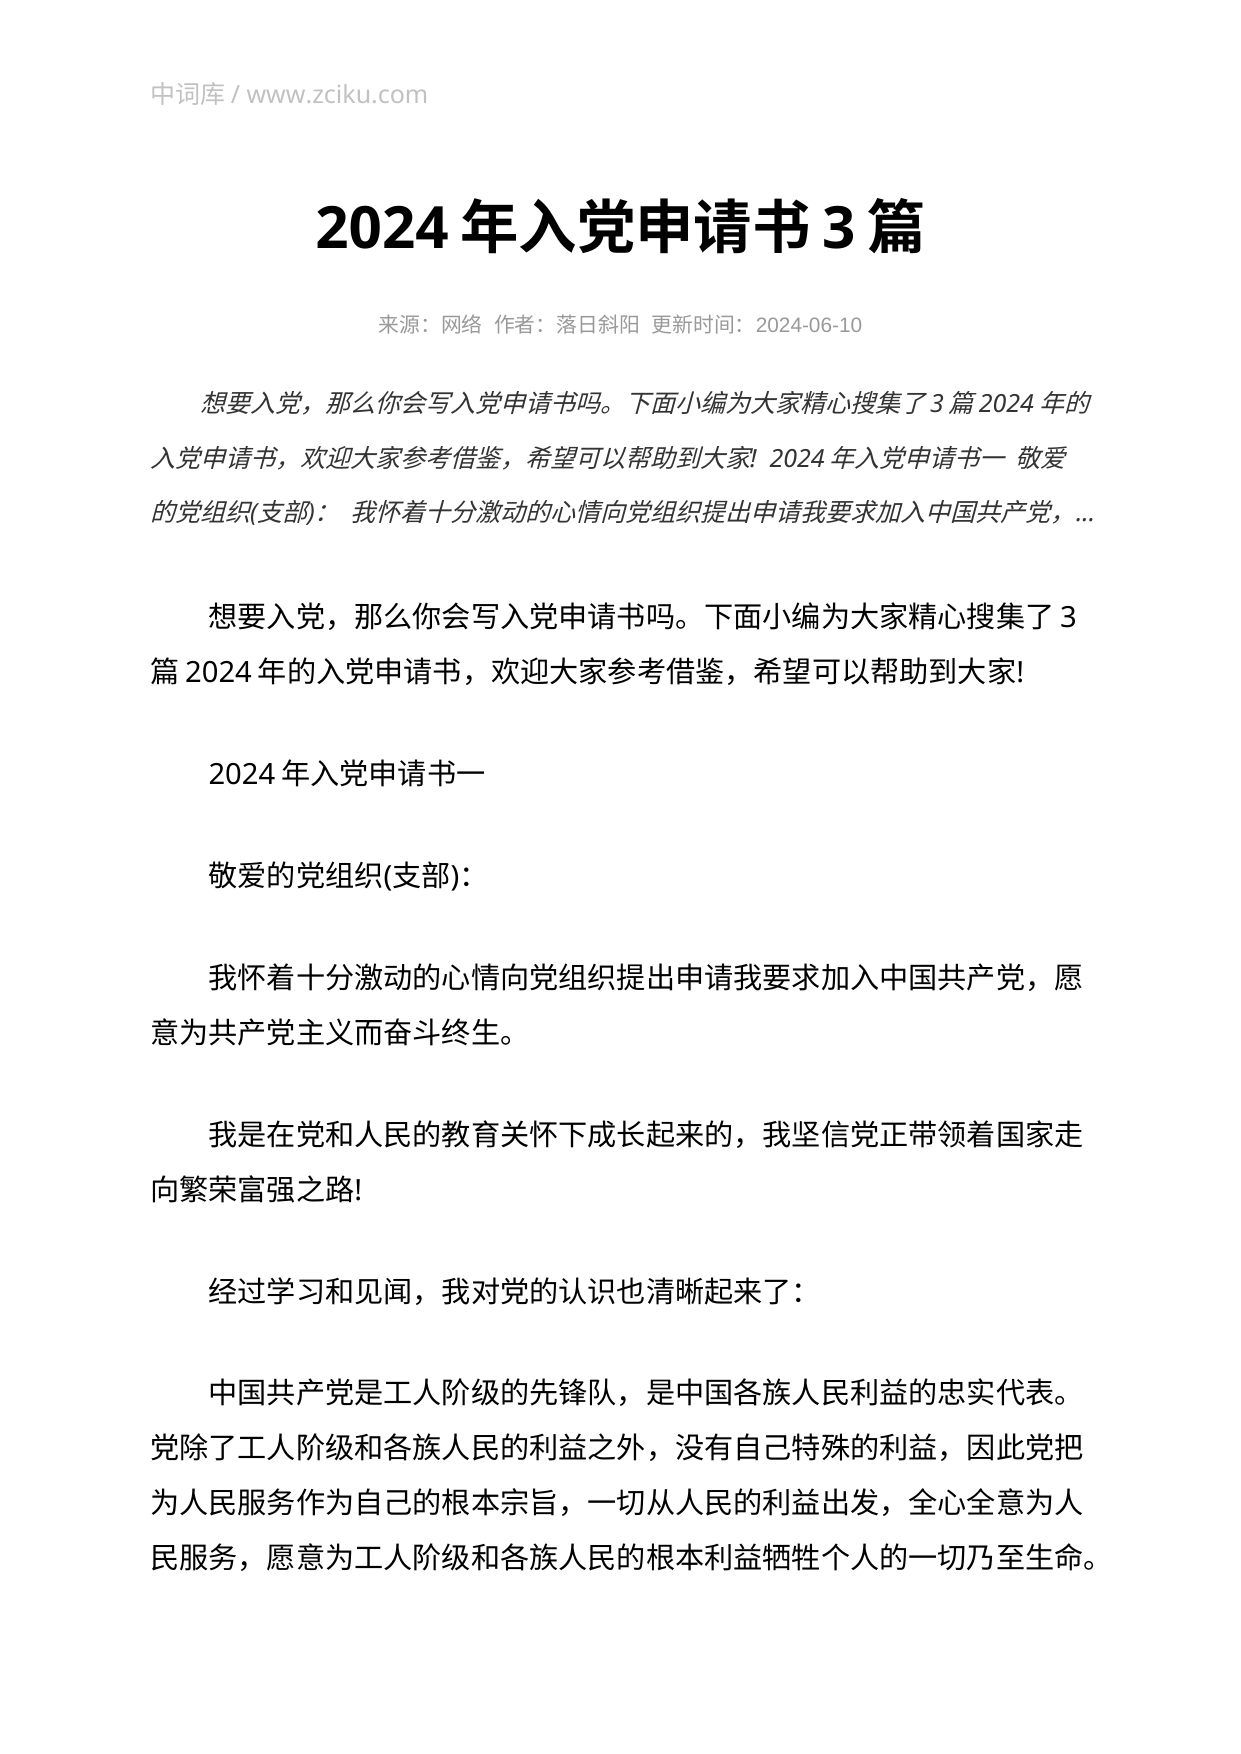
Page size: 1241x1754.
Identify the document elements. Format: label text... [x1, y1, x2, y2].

text 想要入党，那么你会写入党申请书吗。下面小编为大家精心搜集了3篇2024年的入党申请书，欢迎大家参考借鉴，希望可以帮助到大家! 2024年入党申请书一 敬爱的党组织(支部)： 我怀着十分激动的心情向党组织提出申请我要求加入中国共产党，... [150, 384, 1090, 529]
text 来源：网络 作者：落日斜阳 更新时间：2024-06-10 [150, 313, 1090, 337]
text 想要入党，那么你会写入党申请书吗。下面小编为大家精心搜集了3篇2024年的入党申请书，欢迎大家参考借鉴，希望可以帮助到大家! [150, 594, 1090, 691]
text 我怀着十分激动的心情向党组织提出申请我要求加入中国共产党，愿意为共产党主义而奋斗终生。 [150, 955, 1090, 1052]
subtitle 2024年入党申请书3篇 [150, 181, 1090, 266]
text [150, 1370, 1090, 1577]
text 经过学习和见闻，我对党的认识也清晰起来了： [150, 1268, 1090, 1311]
text 2024年入党申请书一 [150, 751, 1090, 793]
text 敬爱的党组织(支部)： [150, 853, 1090, 895]
text 我是在党和人民的教育关怀下成长起来的，我坚信党正带领着国家走向繁荣富强之路! [150, 1111, 1090, 1209]
